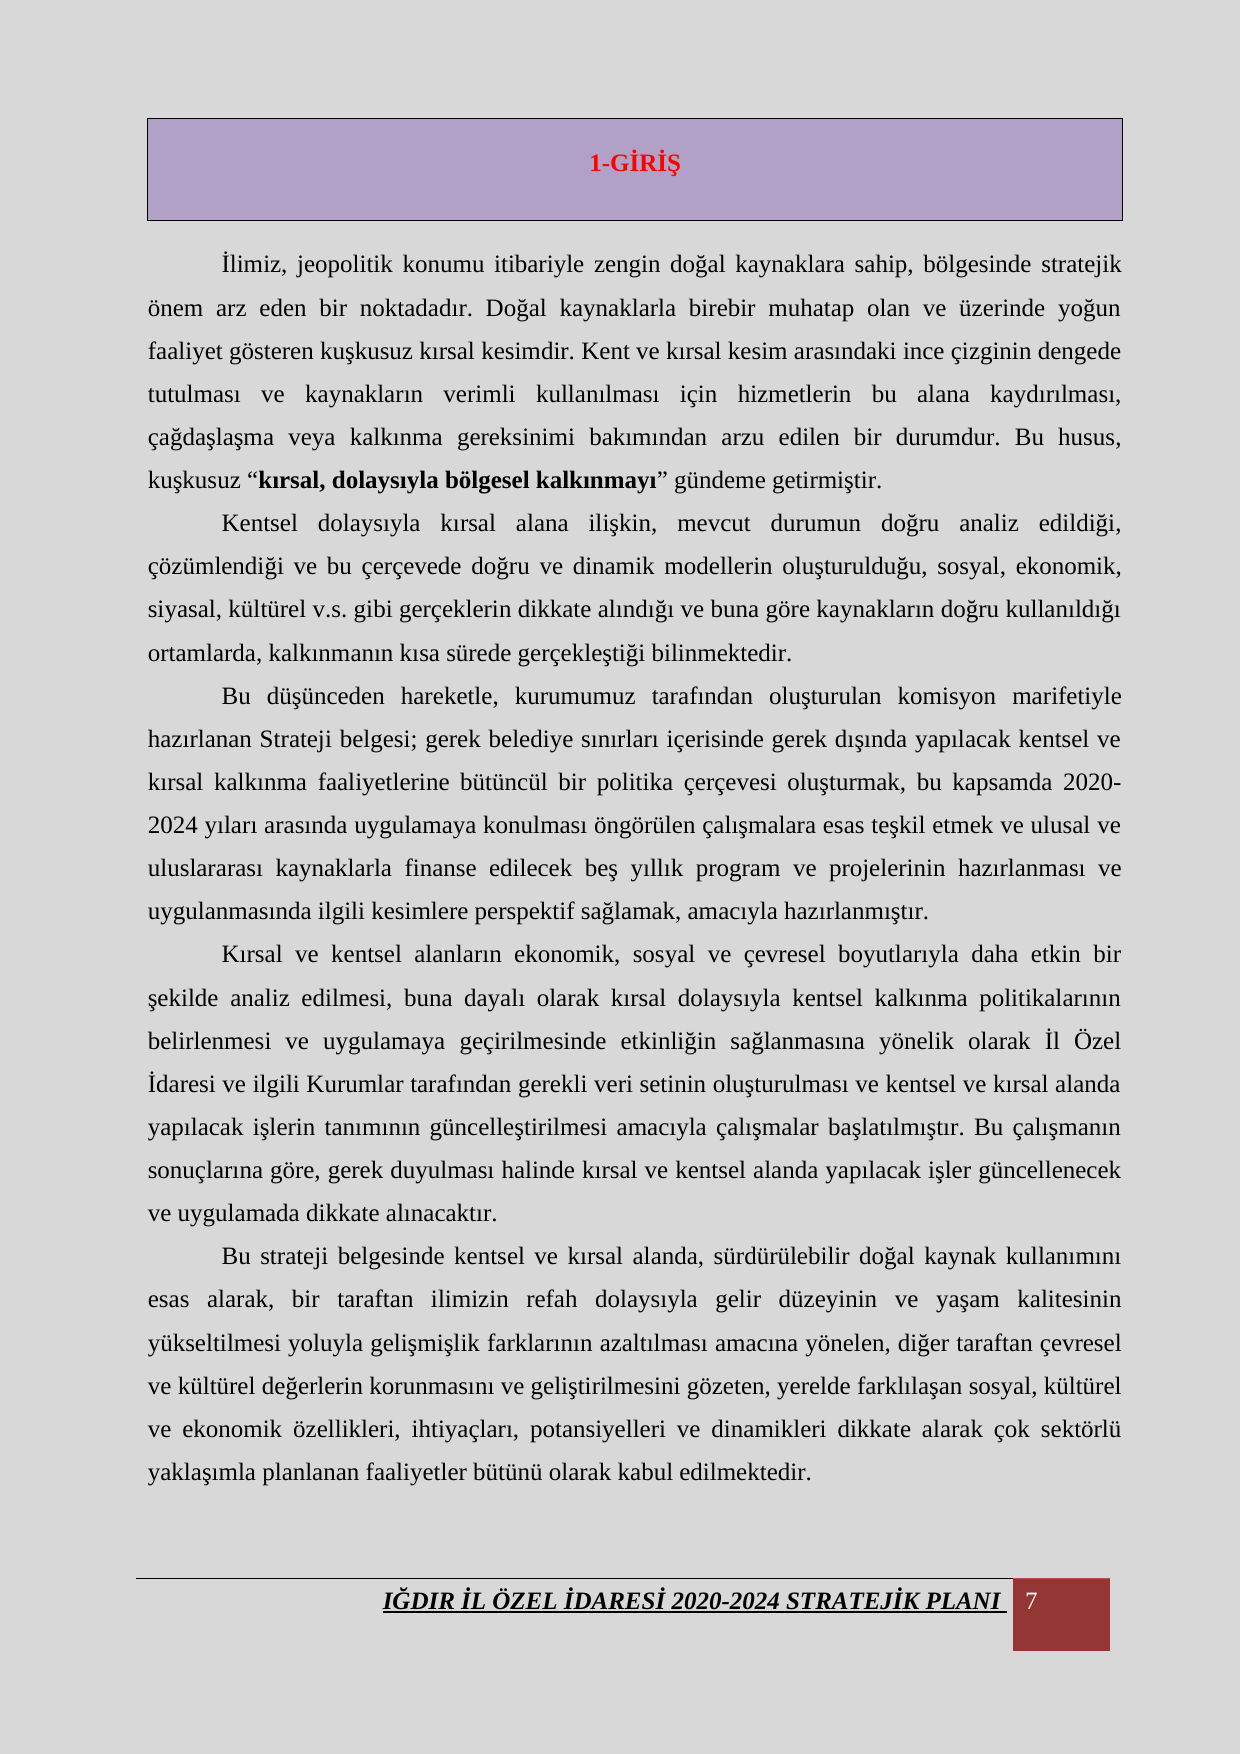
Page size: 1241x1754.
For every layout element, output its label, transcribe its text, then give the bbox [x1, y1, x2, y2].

text Bu strateji belgesinde kentsel ve kırsal alanda, sürdürülebilir doğal kaynak kullanımını esas alarak, bir taraftan ilimizin refah dolaysıyla gelir düzeyinin ve yaşam kalitesinin yükseltilmesi yoluyla gelişmişlik farklarının azaltılması amacına yönelen, diğer taraftan çevresel ve kültürel değerlerin korunmasını ve geliştirilmesini gözeten, yerelde farklılaşan sosyal, kültürel ve ekonomik özellikleri, ihtiyaçları, potansiyelleri ve dinamikleri dikkate alarak çok sektörlü yaklaşımla planlanan faaliyetler bütünü olarak kabul edilmektedir. [148, 1241, 1122, 1486]
table_header 1-GİRİŞ [148, 119, 1122, 220]
text Kırsal ve kentsel alanların ekonomik, sosyal ve çevresel boyutlarıyla daha etkin bir şekilde analiz edilmesi, buna dayalı olarak kırsal dolaysıyla kentsel kalkınma politikalarının belirlenmesi ve uygulamaya geçirilmesinde etkinliğin sağlanmasına yönelik olarak İl Özel İdaresi ve ilgili Kurumlar tarafından gerekli veri setinin oluşturulması ve kentsel ve kırsal alanda yapılacak işlerin tanımının güncelleştirilmesi amacıyla çalışmalar başlatılmıştır. Bu çalışmanın sonuçlarına göre, gerek duyulması halinde kırsal ve kentsel alanda yapılacak işler güncellenecek ve uygulamada dikkate alınacaktır. [148, 939, 1122, 1227]
text Kentsel dolaysıyla kırsal alana ilişkin, mevcut durumun doğru analiz edildiği, çözümlendiği ve bu çerçevede doğru ve dinamik modellerin oluşturulduğu, sosyal, ekonomik, siyasal, kültürel v.s. gibi gerçeklerin dikkate alındığı ve buna göre kaynakların doğru kullanıldığı ortamlarda, kalkınmanın kısa sürede gerçekleştiği bilinmektedir. [148, 508, 1122, 666]
text İlimiz, jeopolitik konumu itibariyle zengin doğal kaynaklara sahip, bölgesinde stratejik önem arz eden bir noktadadır. Doğal kaynaklarla birebir muhatap olan ve üzerinde yoğun faaliyet gösteren kuşkusuz kırsal kesimdir. Kent ve kırsal kesim arasındaki ince çizginin dengede tutulması ve kaynakların verimli kullanılması için hizmetlerin bu alana kaydırılması, çağdaşlaşma veya kalkınma gereksinimi bakımından arzu edilen bir durumdur. Bu husus, kuşkusuz “kırsal, dolaysıyla bölgesel kalkınmayı” gündeme getirmiştir. [148, 249, 1122, 494]
text Bu düşünceden hareketle, kurumumuz tarafından oluşturulan komisyon marifetiyle hazırlanan Strateji belgesi; gerek belediye sınırları içerisinde gerek dışında yapılacak kentsel ve kırsal kalkınma faaliyetlerine bütüncül bir politika çerçevesi oluşturmak, bu kapsamda 2020-2024 yıları arasında uygulamaya konulması öngörülen çalışmalara esas teşkil etmek ve ulusal ve uluslararası kaynaklarla finanse edilecek beş yıllık program ve projelerinin hazırlanması ve uygulanmasında ilgili kesimlere perspektif sağlamak, amacıyla hazırlanmıştır. [148, 681, 1122, 925]
